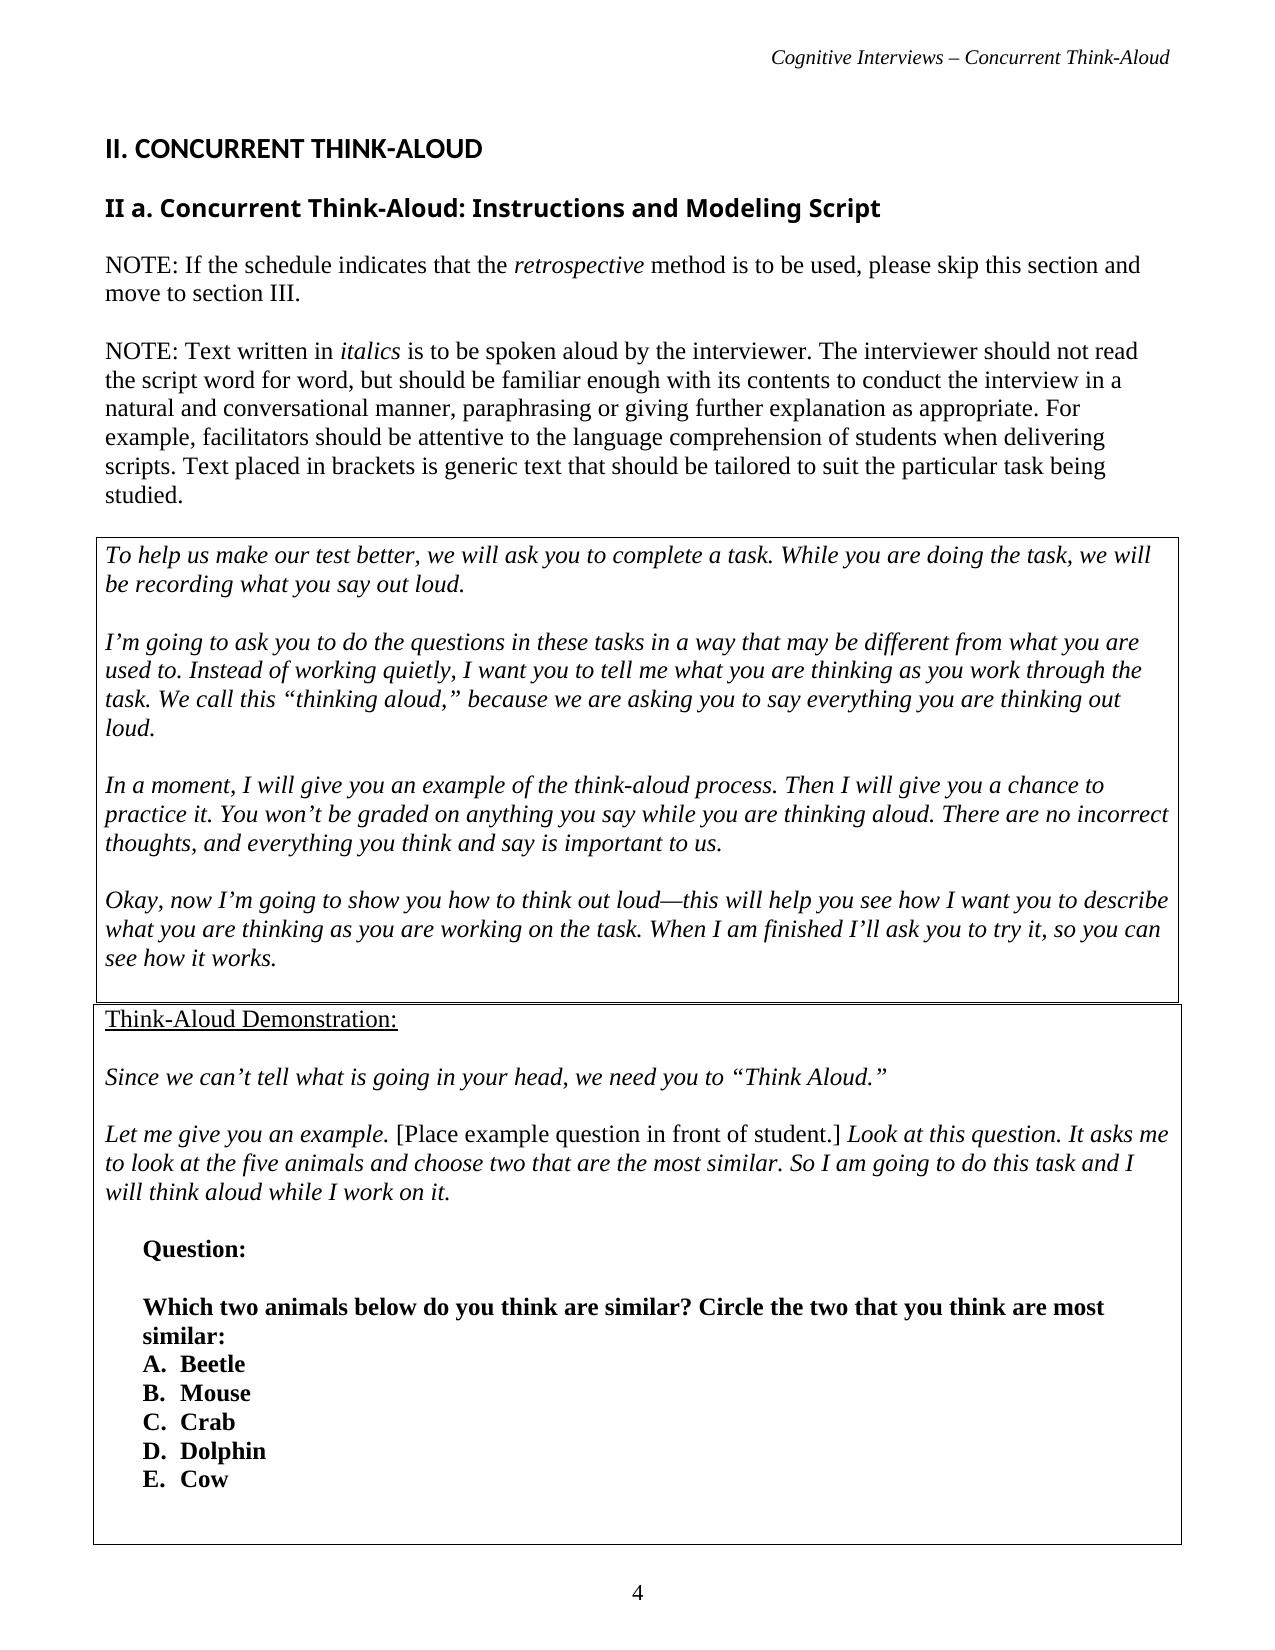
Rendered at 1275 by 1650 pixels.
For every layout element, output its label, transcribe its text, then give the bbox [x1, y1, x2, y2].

subtitle II a. Concurrent Think-Aloud: Instructions and Modeling Script [105, 191, 1170, 225]
text NOTE: Text written in italics is to be spoken aloud by the interviewer. The interviewer should not read the script word for word, but should be familiar enough with its contents to conduct the interview in a natural and conversational manner, paraphrasing or giving further explanation as appropriate. For example, facilitators should be attentive to the language comprehension of students when delivering scripts. Text placed in brackets is generic text that should be tailored to suit the particular task being studied. [105, 336, 1170, 508]
subtitle II. Concurrent Think-Aloud [105, 130, 1170, 166]
text To help us make our test better, we will ask you to complete a task. While you are doing the task, we will be recording what you say out loud. [97, 538, 1178, 598]
text I’m going to ask you to do the questions in these tasks in a way that may be different from what you are used to. Instead of working quietly, I want you to tell me what you are thinking as you work through the task. We call this “thinking aloud,” because we are asking you to say everything you are thinking out loud. [105, 627, 1170, 742]
text Okay, now I’m going to show you how to think out loud—this will help you see how I want you to describe what you are thinking as you are working on the task. When I am finished I’ll ask you to try it, so you can see how it works. [105, 885, 1170, 972]
text NOTE: If the schedule indicates that the retrospective method is to be used, please skip this section and move to section III. [105, 250, 1170, 307]
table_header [94, 1005, 1181, 1544]
text In a moment, I will give you an example of the think-aloud process. Then I will give you a chance to practice it. You won’t be graded on anything you say while you are thinking aloud. There are no incorrect thoughts, and everything you think and say is important to us. [105, 770, 1170, 857]
